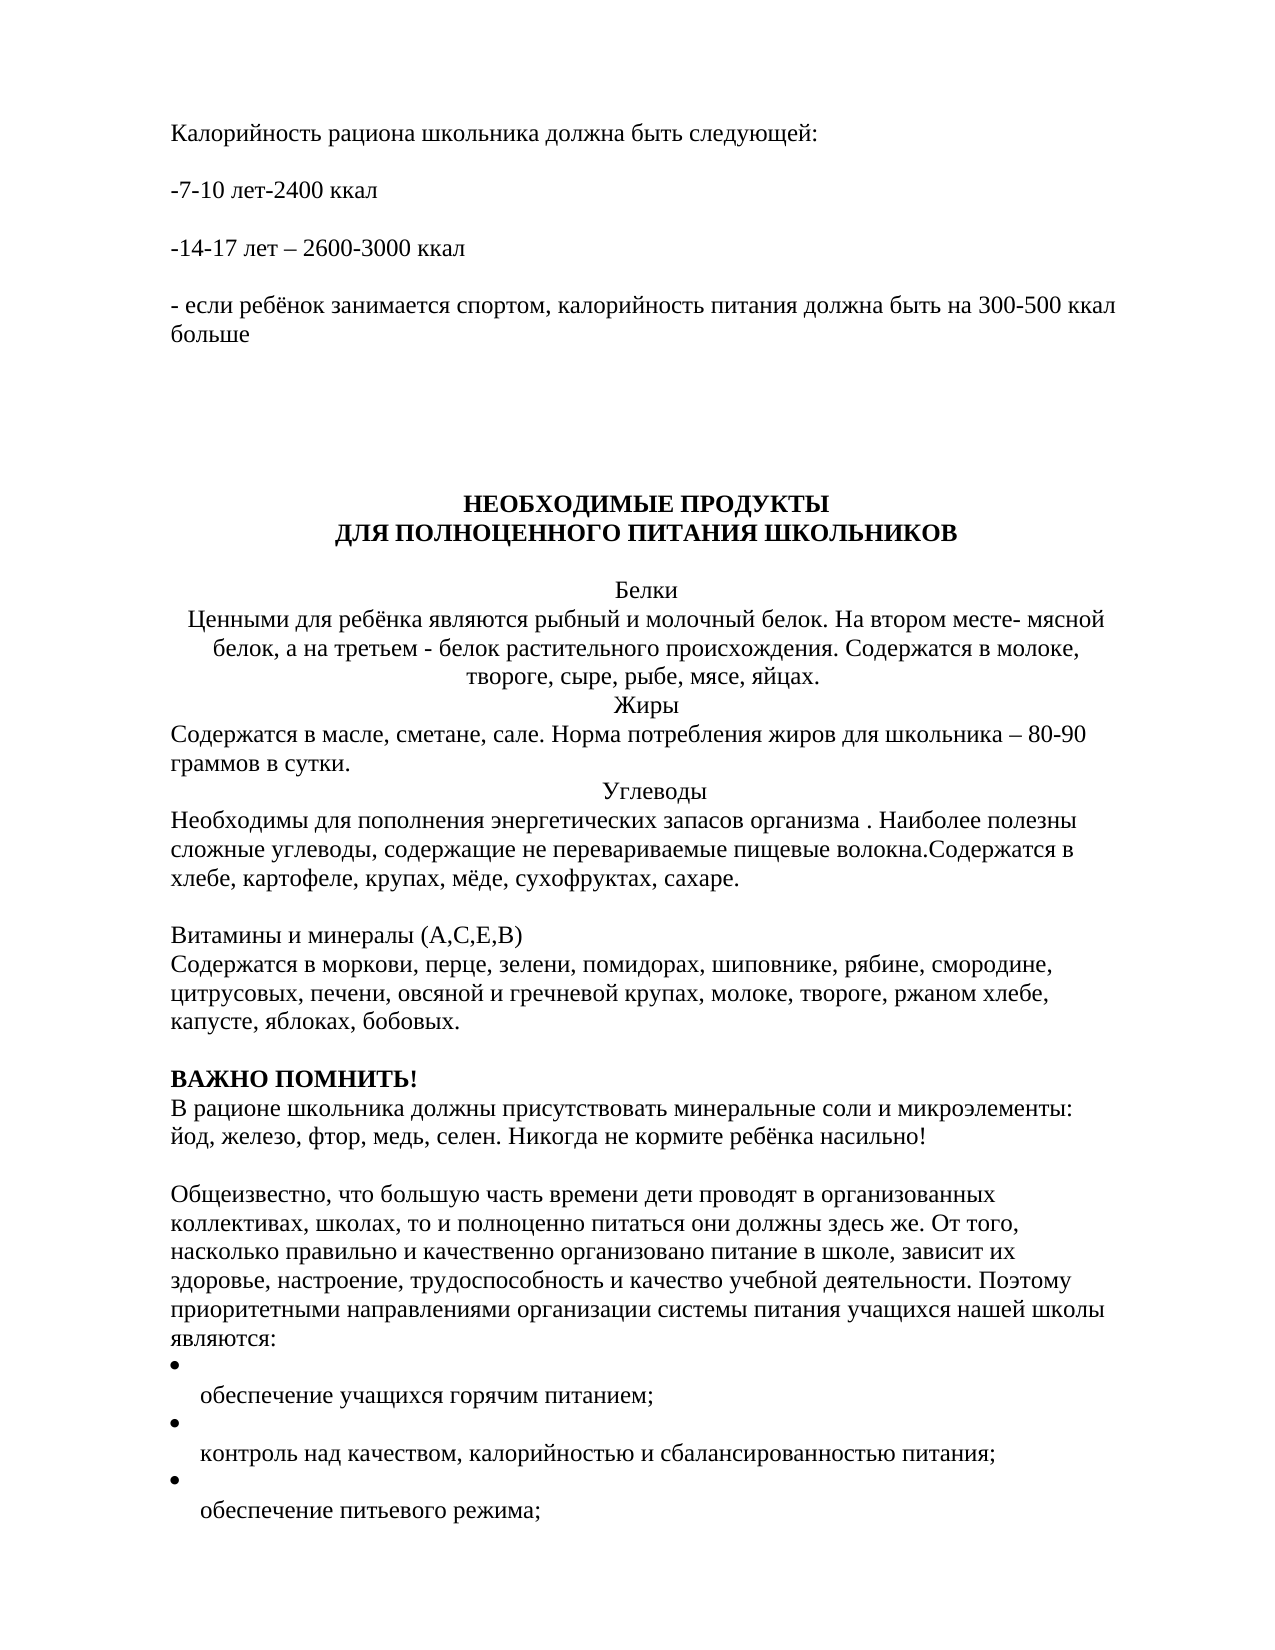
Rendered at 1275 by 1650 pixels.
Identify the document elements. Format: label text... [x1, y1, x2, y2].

list обеспечение учащихся горячим питанием; [170, 1351, 1122, 1409]
text Содержатся в масле, сметане, сале. Норма потребления жиров для школьника – 80-90 граммов в сутки. Углеводы Необходимы для пополнения энергетических запасов организма . Наиболее полезны сложные углеводы, содержащие не перевариваемые пищевые волокна.Содержатся в хлебе, картофеле, крупах, мёде, сухофруктах, сахаре. Витамины и минералы (А,С,Е,В) [170, 719, 1122, 949]
text Калорийность рациона школьника должна быть следующей: -7-10 лет-2400 ккал -14-17 лет – 2600-3000 ккал - если ребёнок занимается спортом, калорийность питания должна быть на 300-500 ккал больше [170, 118, 1122, 376]
list обеспечение питьевого режима; [170, 1466, 1122, 1524]
list контроль над качеством, калорийностью и сбалансированностью питания; [170, 1409, 1122, 1466]
text ДЛЯ ПОЛНОЦЕННОГО ПИТАНИЯ ШКОЛЬНИКОВ Белки Ценными для ребёнка являются рыбный и молочный белок. На втором месте- мясной белок, а на третьем - белок растительного происхождения. Содержатся в молоке, твороге, сыре, рыбе, мясе, яйцах. Жиры [170, 518, 1122, 719]
text В рационе школьника должны присутствовать минеральные соли и микроэлементы: йод, железо, фтор, медь, селен. Никогда не кормите ребёнка насильно! Общеизвестно, что большую часть времени дети проводят в организованных коллективах, школах, то и полноценно питаться они должны здесь же. От того, насколько правильно и качественно организовано питание в школе, зависит их здоровье, настроение, трудоспособность и качество учебной деятельности. Поэтому приоритетными направлениями организации системы питания учащихся нашей школы являются: [170, 1093, 1122, 1351]
text НЕОБХОДИМЫЕ ПРОДУКТЫ [170, 460, 1122, 518]
text Содержатся в моркови, перце, зелени, помидорах, шиповнике, рябине, смородине, цитрусовых, печени, овсяной и гречневой крупах, молоке, твороге, ржаном хлебе, капусте, яблоках, бобовых. ВАЖНО ПОМНИТЬ! [170, 949, 1122, 1093]
